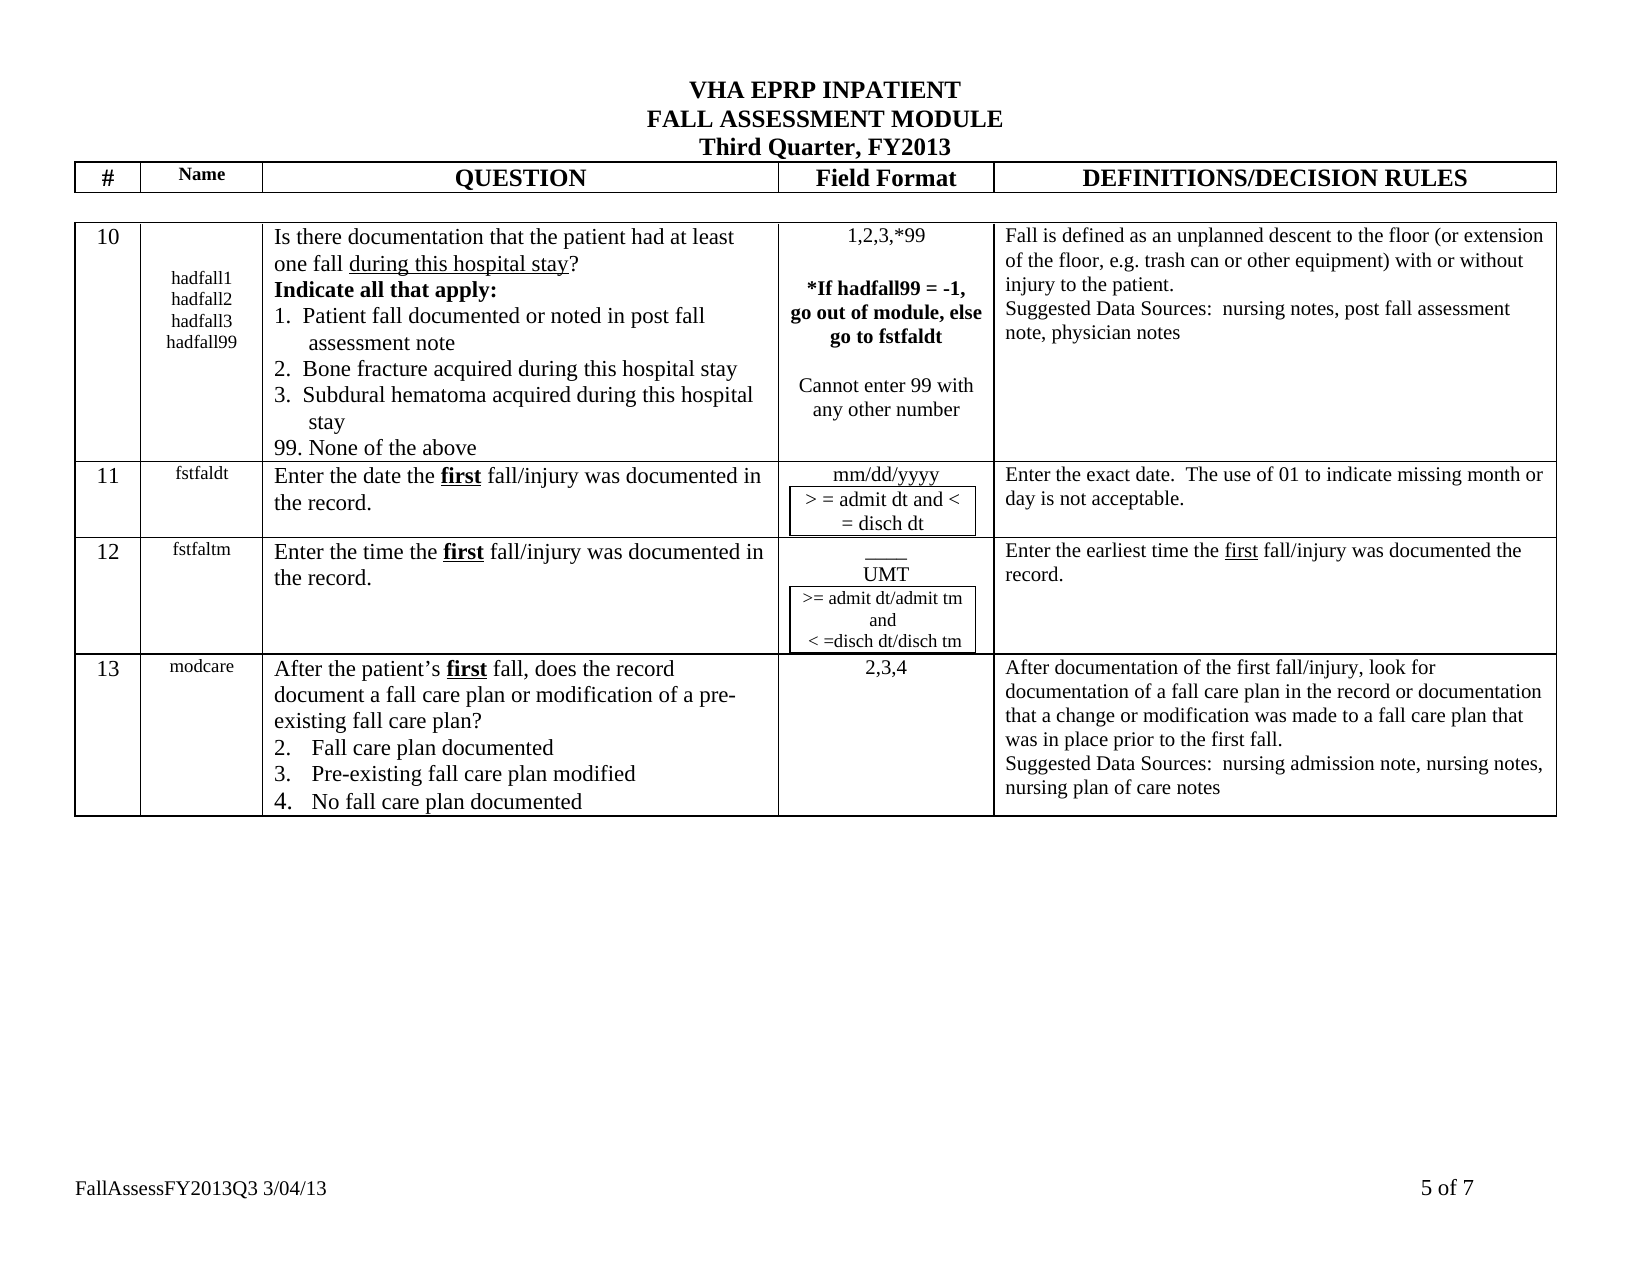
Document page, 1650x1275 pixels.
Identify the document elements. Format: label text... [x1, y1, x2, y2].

table_cell Is there documentation that the patient had at least one fall during this hospital stay? Indicate all that apply: 1. Patient fall documented or noted in post fall assessment note 2. Bone fracture acquired during this hospital stay 3. Subdural hematoma acquired during this hospital stay 99. None of the above [263, 223, 778, 461]
table_cell fstfaltm [141, 538, 262, 653]
table_cell Enter the earliest time the first fall/injury was documented the record. [995, 538, 1556, 653]
table_cell hadfall1 hadfall2 hadfall3 hadfall99 [141, 223, 262, 461]
table_cell After documentation of the first fall/injury, look for documentation of a fall care plan in the record or documentation that a change or modification was made to a fall care plan that was in place prior to the first fall. Suggested Data Sources: nursing admission note, nursing notes, nursing plan of care notes [995, 655, 1556, 815]
table_cell 11 [76, 462, 140, 537]
table_cell 12 [76, 538, 140, 653]
table_cell modcare [141, 655, 262, 815]
table_cell 10 [76, 223, 140, 461]
table_cell Enter the date the first fall/injury was documented in the record. [263, 462, 778, 537]
table_cell ____ UMT [779, 538, 993, 653]
table_cell After the patient’s first fall, does the record document a fall care plan or modification of a pre-existing fall care plan? Fall care plan documented Pre-existing fall care plan modified No fall care plan documented [263, 655, 778, 815]
table_cell 2,3,4 [779, 655, 993, 815]
table_cell Enter the time the first fall/injury was documented in the record. [263, 538, 778, 653]
table_cell mm/dd/yyyy [779, 462, 993, 537]
table_cell fstfaldt [141, 462, 262, 537]
table_cell 13 [76, 655, 140, 815]
table_cell Fall is defined as an unplanned descent to the floor (or extension of the floor, e.g. trash can or other equipment) with or without injury to the patient. Suggested Data Sources: nursing notes, post fall assessment note, physician notes [995, 223, 1556, 461]
table_cell Enter the exact date. The use of 01 to indicate missing month or day is not acceptable. [995, 462, 1556, 537]
table_cell 1,2,3,*99 *If hadfall99 = -1, go out of module, else go to fstfaldt Cannot enter 99 with any other number [779, 223, 994, 461]
